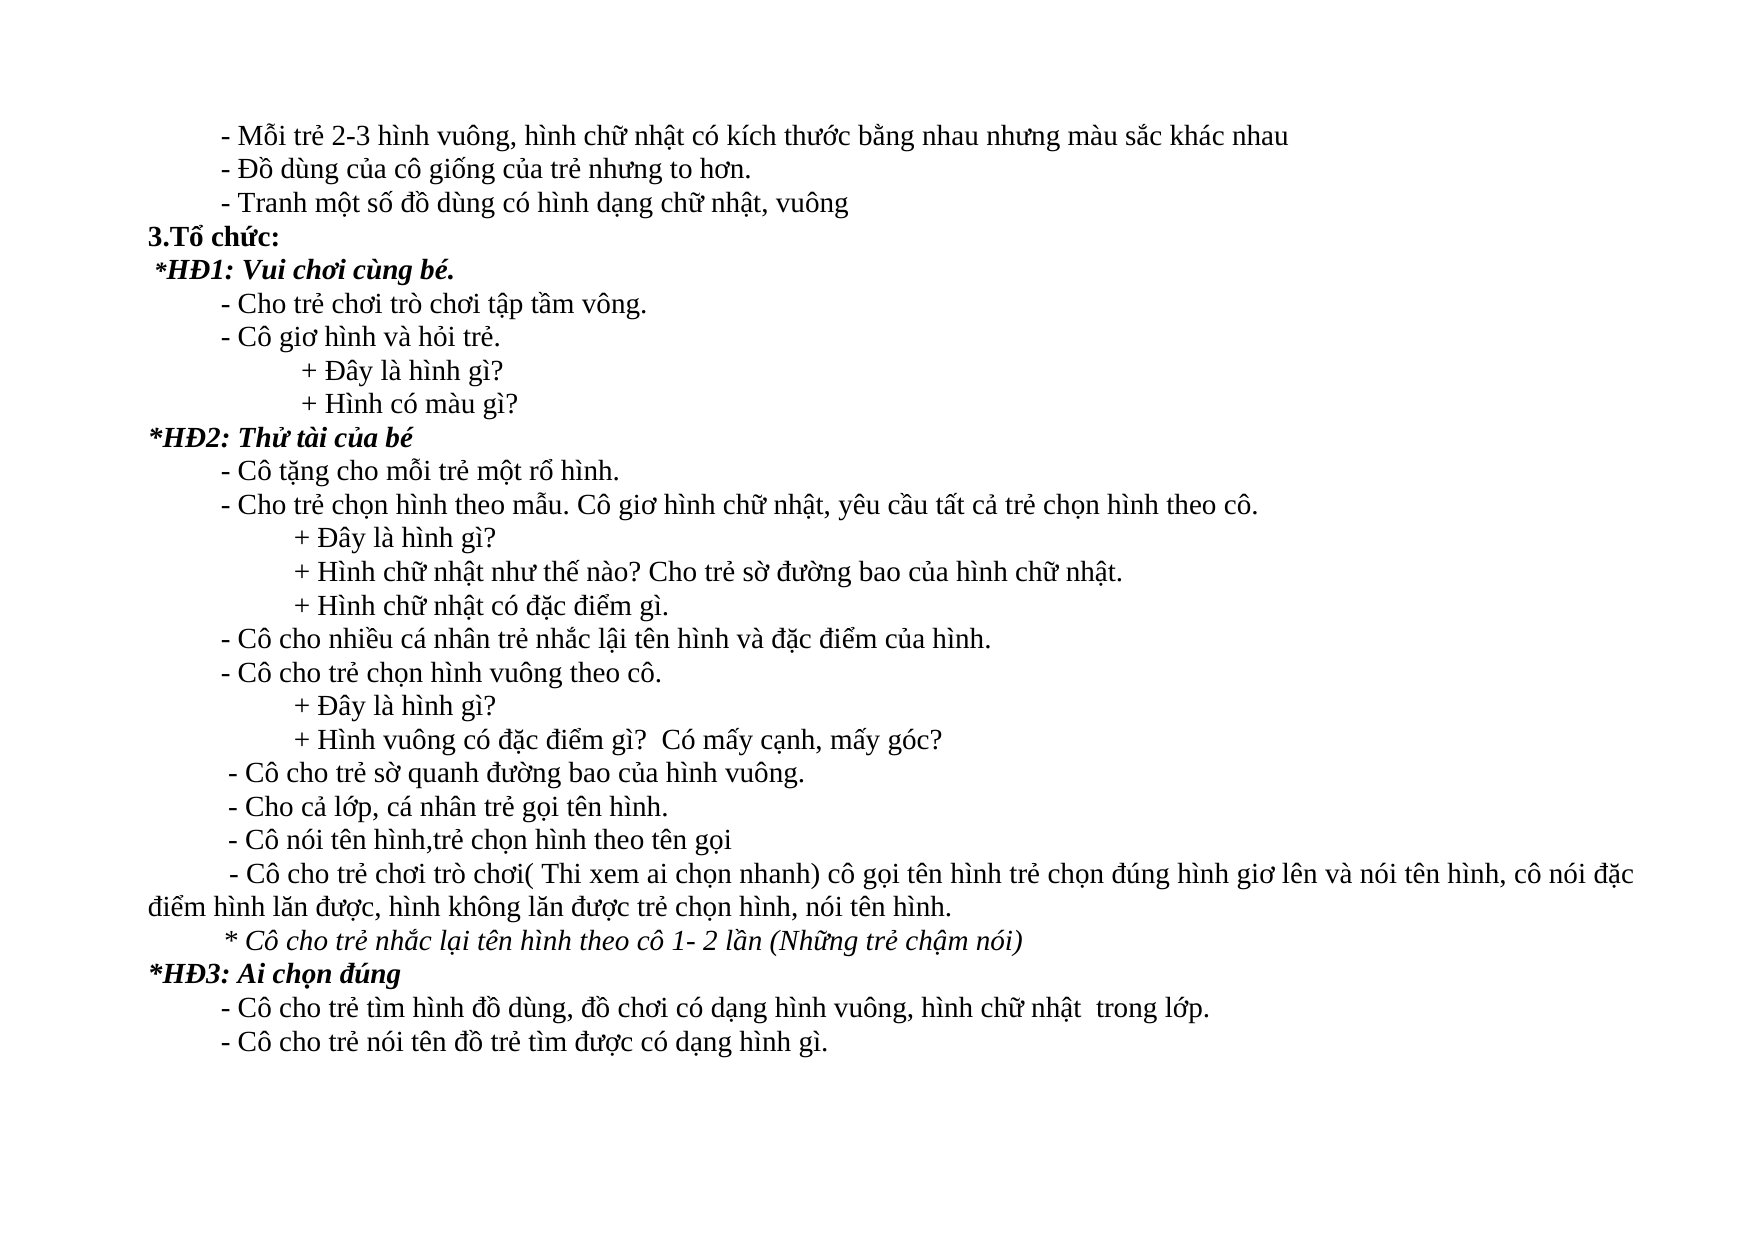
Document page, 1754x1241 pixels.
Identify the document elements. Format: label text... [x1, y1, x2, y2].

text - Cô cho nhiều cá nhân trẻ nhắc lậi tên hình và đặc điểm của hình. [148, 621, 1636, 655]
text - Cô cho trẻ chọn hình vuông theo cô. [148, 655, 1636, 688]
text - Cô cho trẻ sờ quanh đường bao của hình vuông. [148, 755, 1636, 789]
text - Mỗi trẻ 2-3 hình vuông, hình chữ nhật có kích thước bằng nhau nhưng màu sắc khác nhau [148, 118, 1636, 152]
text *HĐ3: Ai chọn đúng [148, 957, 1636, 990]
text - Cô cho trẻ tìm hình đồ dùng, đồ chơi có dạng hình vuông, hình chữ nhật trong lớp. [148, 990, 1636, 1024]
text - Cô nói tên hình,trẻ chọn hình theo tên gọi [148, 822, 1636, 856]
text - Cô giơ hình và hỏi trẻ. [148, 319, 1636, 353]
text - Đồ dùng của cô giống của trẻ nhưng to hơn. [148, 152, 1636, 185]
text - Cô tặng cho mỗi trẻ một rổ hình. [148, 453, 1636, 487]
text - Cô cho trẻ nói tên đồ trẻ tìm được có dạng hình gì. [148, 1024, 1636, 1057]
text - Cho trẻ chơi trò chơi tập tầm vông. [148, 286, 1636, 319]
text - Cô cho trẻ chơi trò chơi( Thi xem ai chọn nhanh) cô gọi tên hình trẻ chọn đúng hình giơ lên và nói tên hình, cô nói đặc điểm hình lăn được, hình không lăn được trẻ chọn hình, nói tên hình. [148, 856, 1636, 923]
text + Hình chữ nhật có đặc điểm gì. [148, 588, 1636, 621]
text - Cho cả lớp, cá nhân trẻ gọi tên hình. [148, 789, 1636, 822]
text + Hình có màu gì? [148, 386, 1636, 420]
text *HĐ1: Vui chơi cùng bé. [148, 252, 1636, 286]
text + Đây là hình gì? [148, 521, 1636, 554]
text * Cô cho trẻ nhắc lại tên hình theo cô 1- 2 lần (Những trẻ chậm nói) [148, 923, 1636, 957]
text + Hình vuông có đặc điểm gì? Có mấy cạnh, mấy góc? [148, 722, 1636, 755]
text + Hình chữ nhật như thế nào? Cho trẻ sờ đường bao của hình chữ nhật. [148, 554, 1636, 588]
text + Đây là hình gì? [148, 353, 1636, 386]
text - Cho trẻ chọn hình theo mẫu. Cô giơ hình chữ nhật, yêu cầu tất cả trẻ chọn hình theo cô. [148, 487, 1636, 521]
text + Đây là hình gì? [148, 688, 1636, 722]
text *HĐ2: Thử tài của bé [148, 420, 1636, 453]
text 3.Tổ chức: [148, 219, 1636, 252]
text - Tranh một số đồ dùng có hình dạng chữ nhật, vuông [148, 185, 1636, 219]
